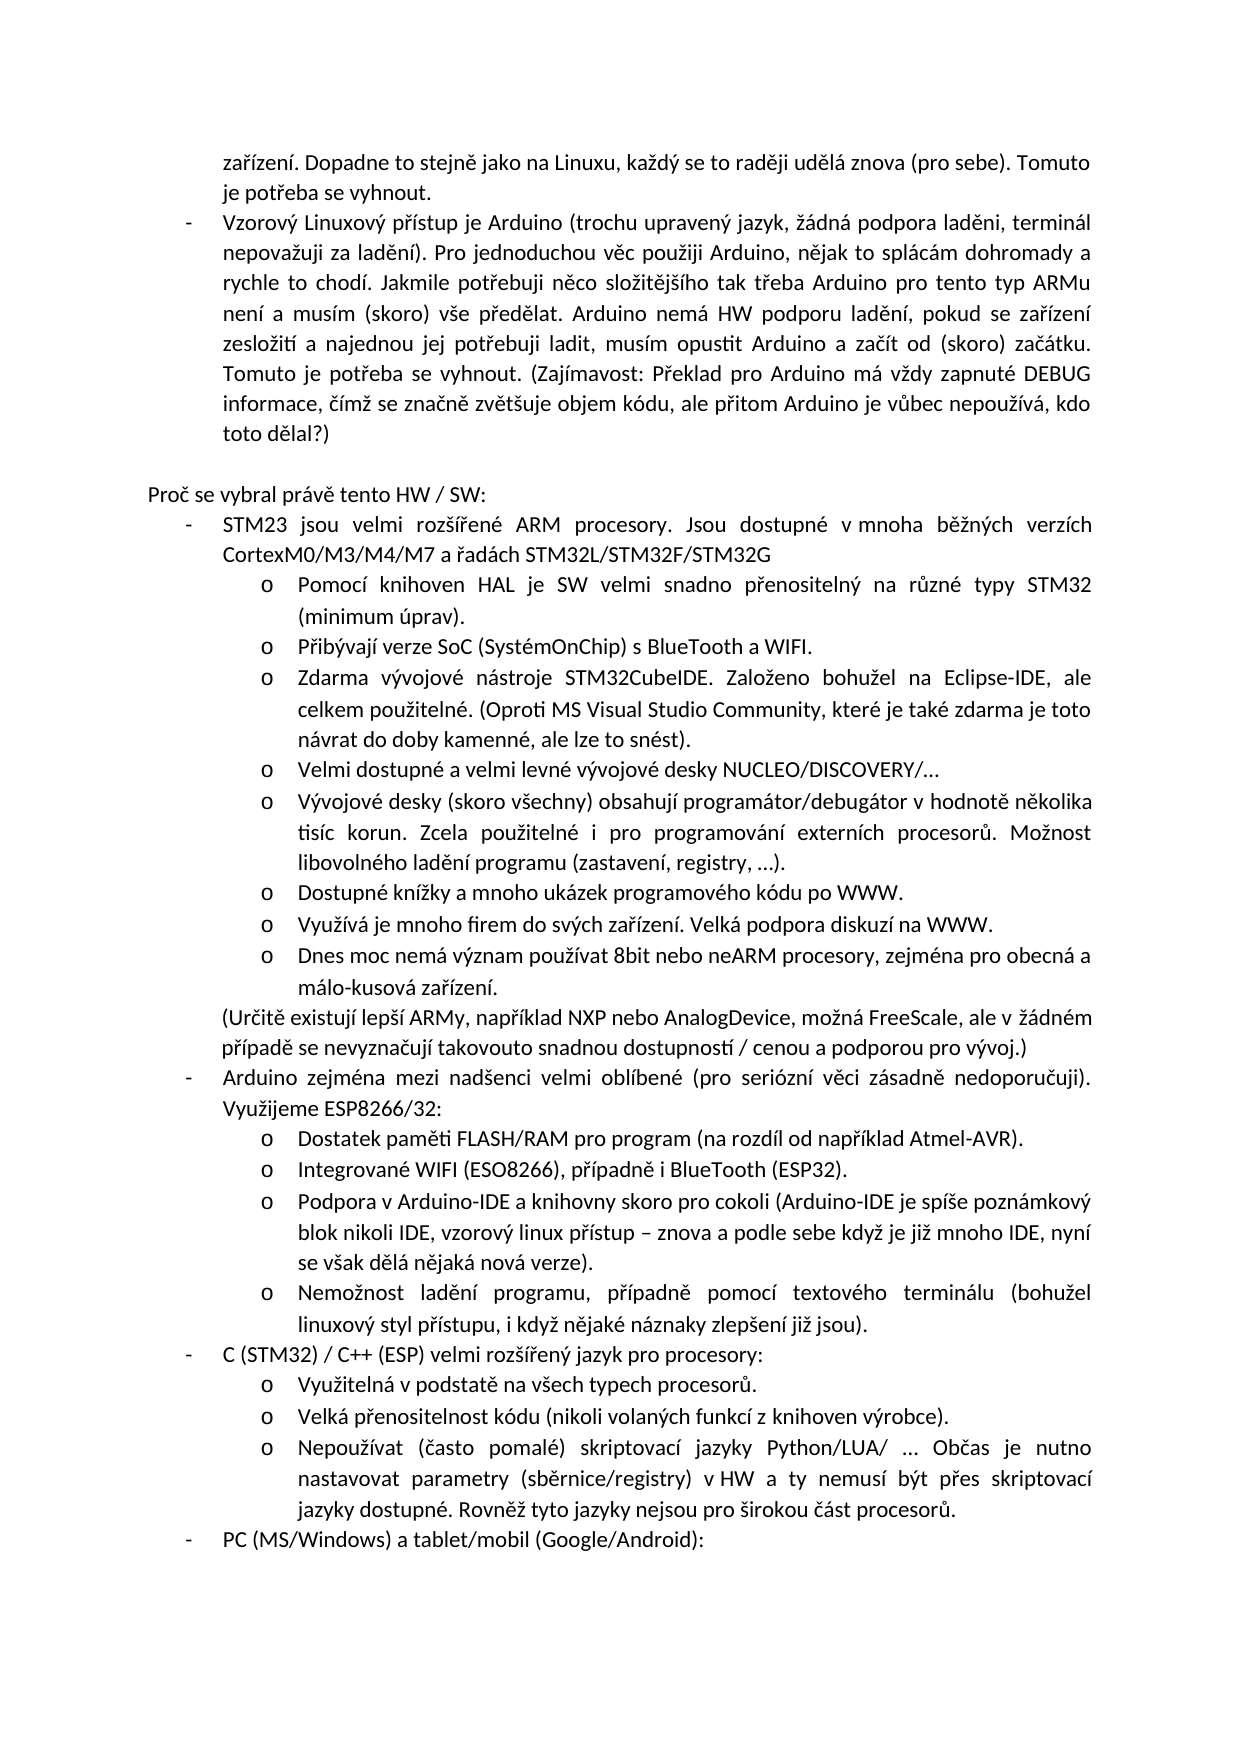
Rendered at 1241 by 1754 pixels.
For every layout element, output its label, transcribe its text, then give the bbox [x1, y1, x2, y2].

list Dostatek paměti FLASH/RAM pro program (na rozdíl od například Atmel-AVR). [260, 1124, 1093, 1153]
list Nepoužívat (často pomalé) skriptovací jazyky Python/LUA/ … Občas je nutno nastavovat parametry (sběrnice/registry) v HW a ty nemusí být přes skriptovací jazyky dostupné. Rovněž tyto jazyky nejsou pro širokou část procesorů. [260, 1433, 1093, 1523]
list Integrované WIFI (ESO8266), případně i BlueTooth (ESP32). [260, 1155, 1093, 1184]
list Vývojové desky (skoro všechny) obsahují programátor/debugátor v hodnotě několika tisíc korun. Zcela použitelné i pro programování externích procesorů. Možnost libovolného ladění programu (zastavení, registry, …). [260, 787, 1093, 876]
text Proč se vybral právě tento HW / SW: [148, 480, 1093, 508]
list Vzorový Linuxový přístup je Arduino (trochu upravený jazyk, žádná podpora laděni, terminál nepovažuji za ladění). Pro jednoduchou věc použiji Arduino, nějak to splácám dohromady a rychle to chodí. Jakmile potřebuji něco složitějšího tak třeba Arduino pro tento typ ARMu není a musím (skoro) vše předělat. Arduino nemá HW podporu ladění, pokud se zařízení zesložití a najednou jej potřebuji ladit, musím opustit Arduino a začít od (skoro) začátku. Tomuto je potřeba se vyhnout. (Zajímavost: Překlad pro Arduino má vždy zapnuté DEBUG informace, čímž se značně zvětšuje objem kódu, ale přitom Arduino je vůbec nepoužívá, kdo toto dělal?) [185, 208, 1093, 447]
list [185, 148, 1093, 206]
list Podpora v Arduino-IDE a knihovny skoro pro cokoli (Arduino-IDE je spíše poznámkový blok nikoli IDE, vzorový linux přístup – znova a podle sebe když je již mnoho IDE, nyní se však dělá nějaká nová verze). [260, 1187, 1093, 1276]
list C (STM32) / C++ (ESP) velmi rozšířený jazyk pro procesory: [185, 1340, 1093, 1368]
list Zdarma vývojové nástroje STM32CubeIDE. Založeno bohužel na Eclipse-IDE, ale celkem použitelné. (Oproti MS Visual Studio Community, které je také zdarma je toto návrat do doby kamenné, ale lze to snést). [260, 663, 1093, 753]
list Velká přenositelnost kódu (nikoli volaných funkcí z knihoven výrobce). [260, 1402, 1093, 1431]
list PC (MS/Windows) a tablet/mobil (Google/Android): [185, 1525, 1093, 1553]
list Arduino zejména mezi nadšenci velmi oblíbené (pro seriózní věci zásadně nedoporučuji). Využijeme ESP8266/32: [185, 1063, 1093, 1122]
list Velmi dostupné a velmi levné vývojové desky NUCLEO/DISCOVERY/… [260, 755, 1093, 784]
list STM23 jsou velmi rozšířené ARM procesory. Jsou dostupné v mnoha běžných verzích CortexM0/M3/M4/M7 a řadách STM32L/STM32F/STM32G [185, 510, 1093, 568]
list Dostupné knížky a mnoho ukázek programového kódu po WWW. [260, 878, 1093, 908]
list Využívá je mnoho firem do svých zařízení. Velká podpora diskuzí na WWW. [260, 910, 1093, 939]
list Nemožnost ladění programu, případně pomocí textového terminálu (bohužel linuxový styl přístupu, i když nějaké náznaky zlepšení již jsou). [260, 1278, 1093, 1338]
list Dnes moc nemá význam používat 8bit nebo neARM procesory, zejména pro obecná a málo-kusová zařízení. [260, 941, 1093, 1001]
list Pomocí knihoven HAL je SW velmi snadno přenositelný na různé typy STM32 (minimum úprav). [260, 571, 1093, 630]
list Využitelná v podstatě na všech typech procesorů. [260, 1370, 1093, 1399]
text (Určitě existují lepší ARMy, například NXP nebo AnalogDevice, možná FreeScale, ale v žádném případě se nevyznačují takovouto snadnou dostupností / cenou a podporou pro vývoj.) [221, 1003, 1093, 1061]
list Přibývají verze SoC (SystémOnChip) s BlueTooth a WIFI. [260, 632, 1093, 661]
